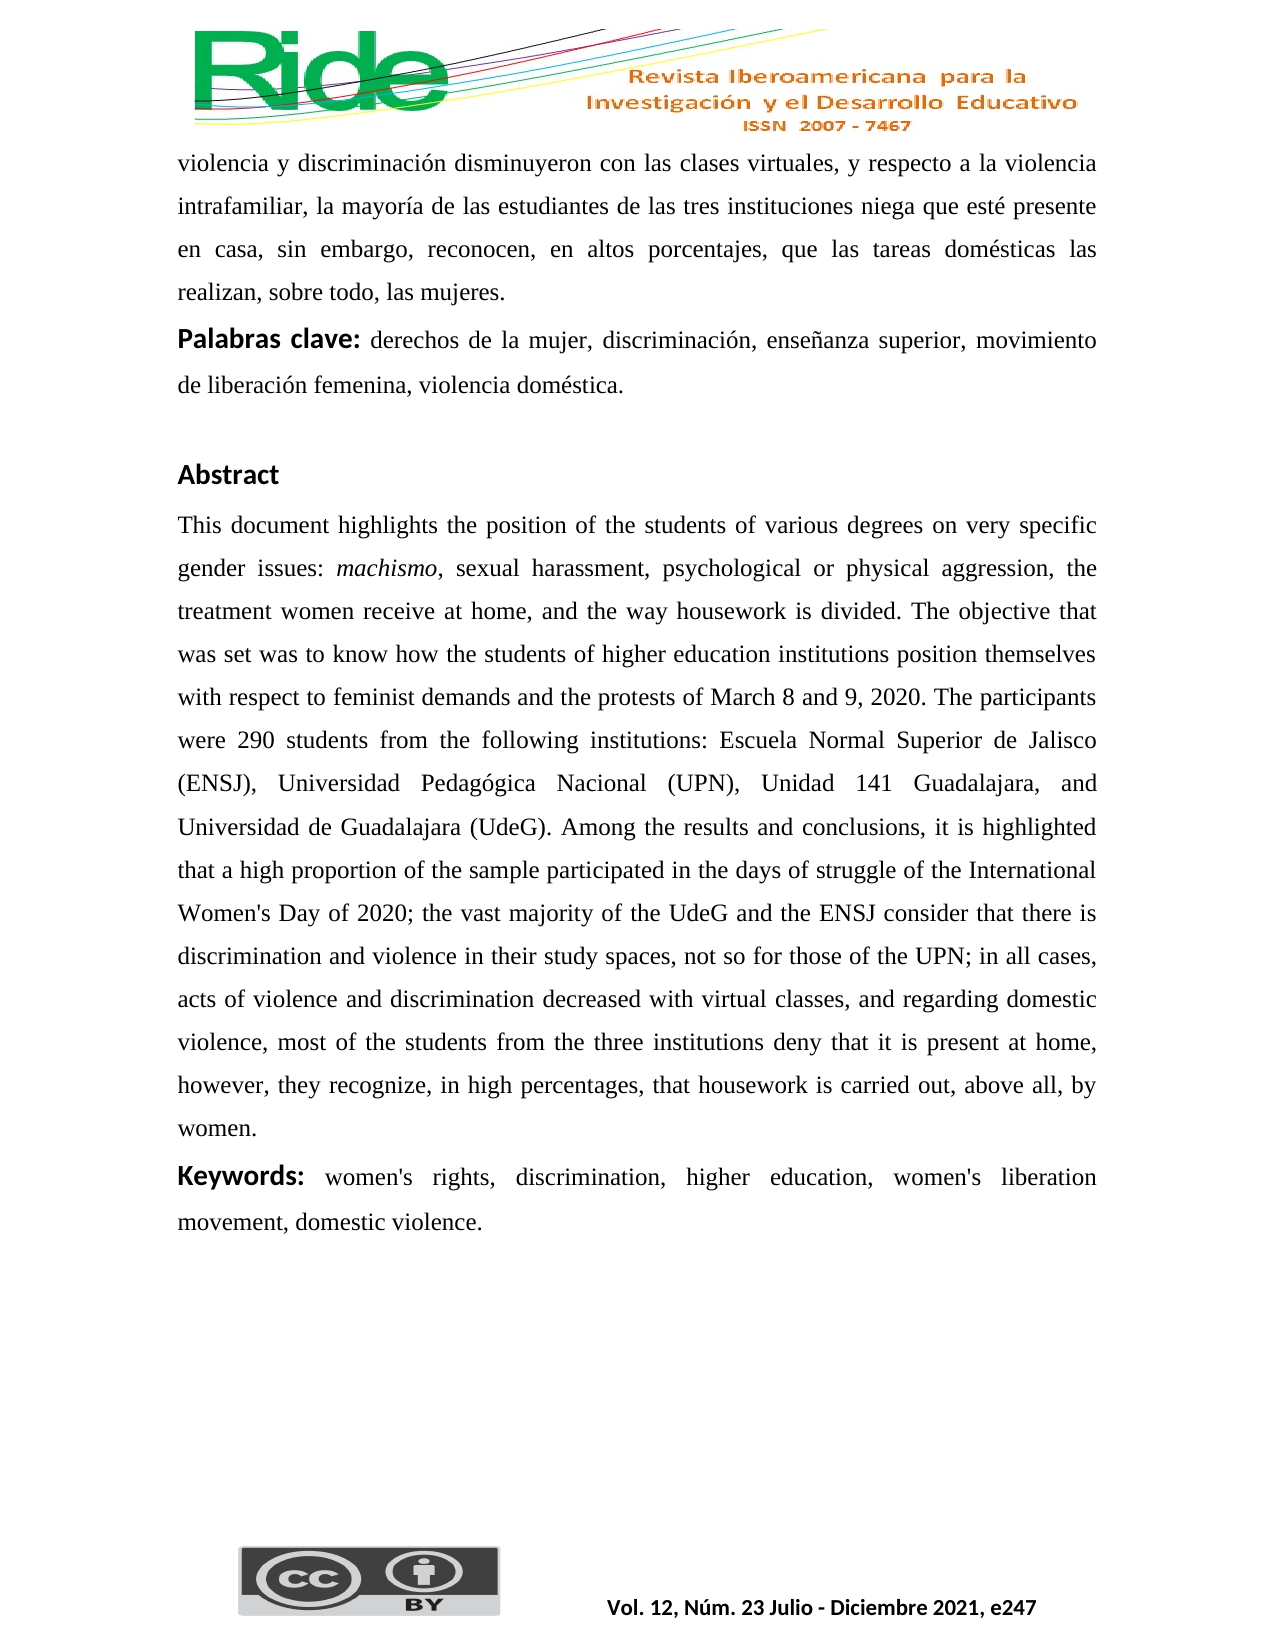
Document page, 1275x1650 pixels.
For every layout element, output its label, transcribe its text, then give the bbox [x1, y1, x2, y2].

picture [238, 1546, 501, 1616]
picture [194, 29, 1081, 134]
text This document highlights the position of the students of various degrees on very specific gender issues: machismo, sexual harassment, psychological or physical aggression, the treatment women receive at home, and the way housework is divided. The objective that was set was to know how the students of higher education institutions position themselves with respect to feminist demands and the protests of March 8 and 9, 2020. The participants were 290 students from the following institutions: Escuela Normal Superior de Jalisco (ENSJ), Universidad Pedagógica Nacional (UPN), Unidad 141 Guadalajara, and Universidad de Guadalajara (UdeG). Among the results and conclusions, it is highlighted that a high proportion of the sample participated in the days of struggle of the International Women's Day of 2020; the vast majority of the UdeG and the ENSJ consider that there is discrimination and violence in their study spaces, not so for those of the UPN; in all cases, acts of violence and discrimination decreased with virtual classes, and regarding domestic violence, most of the students from the three institutions deny that it is present at home, however, they recognize, in high percentages, that housework is carried out, above all, by women. [177, 510, 1098, 1142]
text Abstract [177, 456, 1098, 492]
subtitle Keywords: women's rights, discrimination, higher education, women's liberation movement, domestic violence. [177, 1157, 1098, 1235]
text Palabras clave: derechos de la mujer, discriminación, enseñanza superior, movimiento de liberación femenina, violencia doméstica. [177, 320, 1098, 399]
